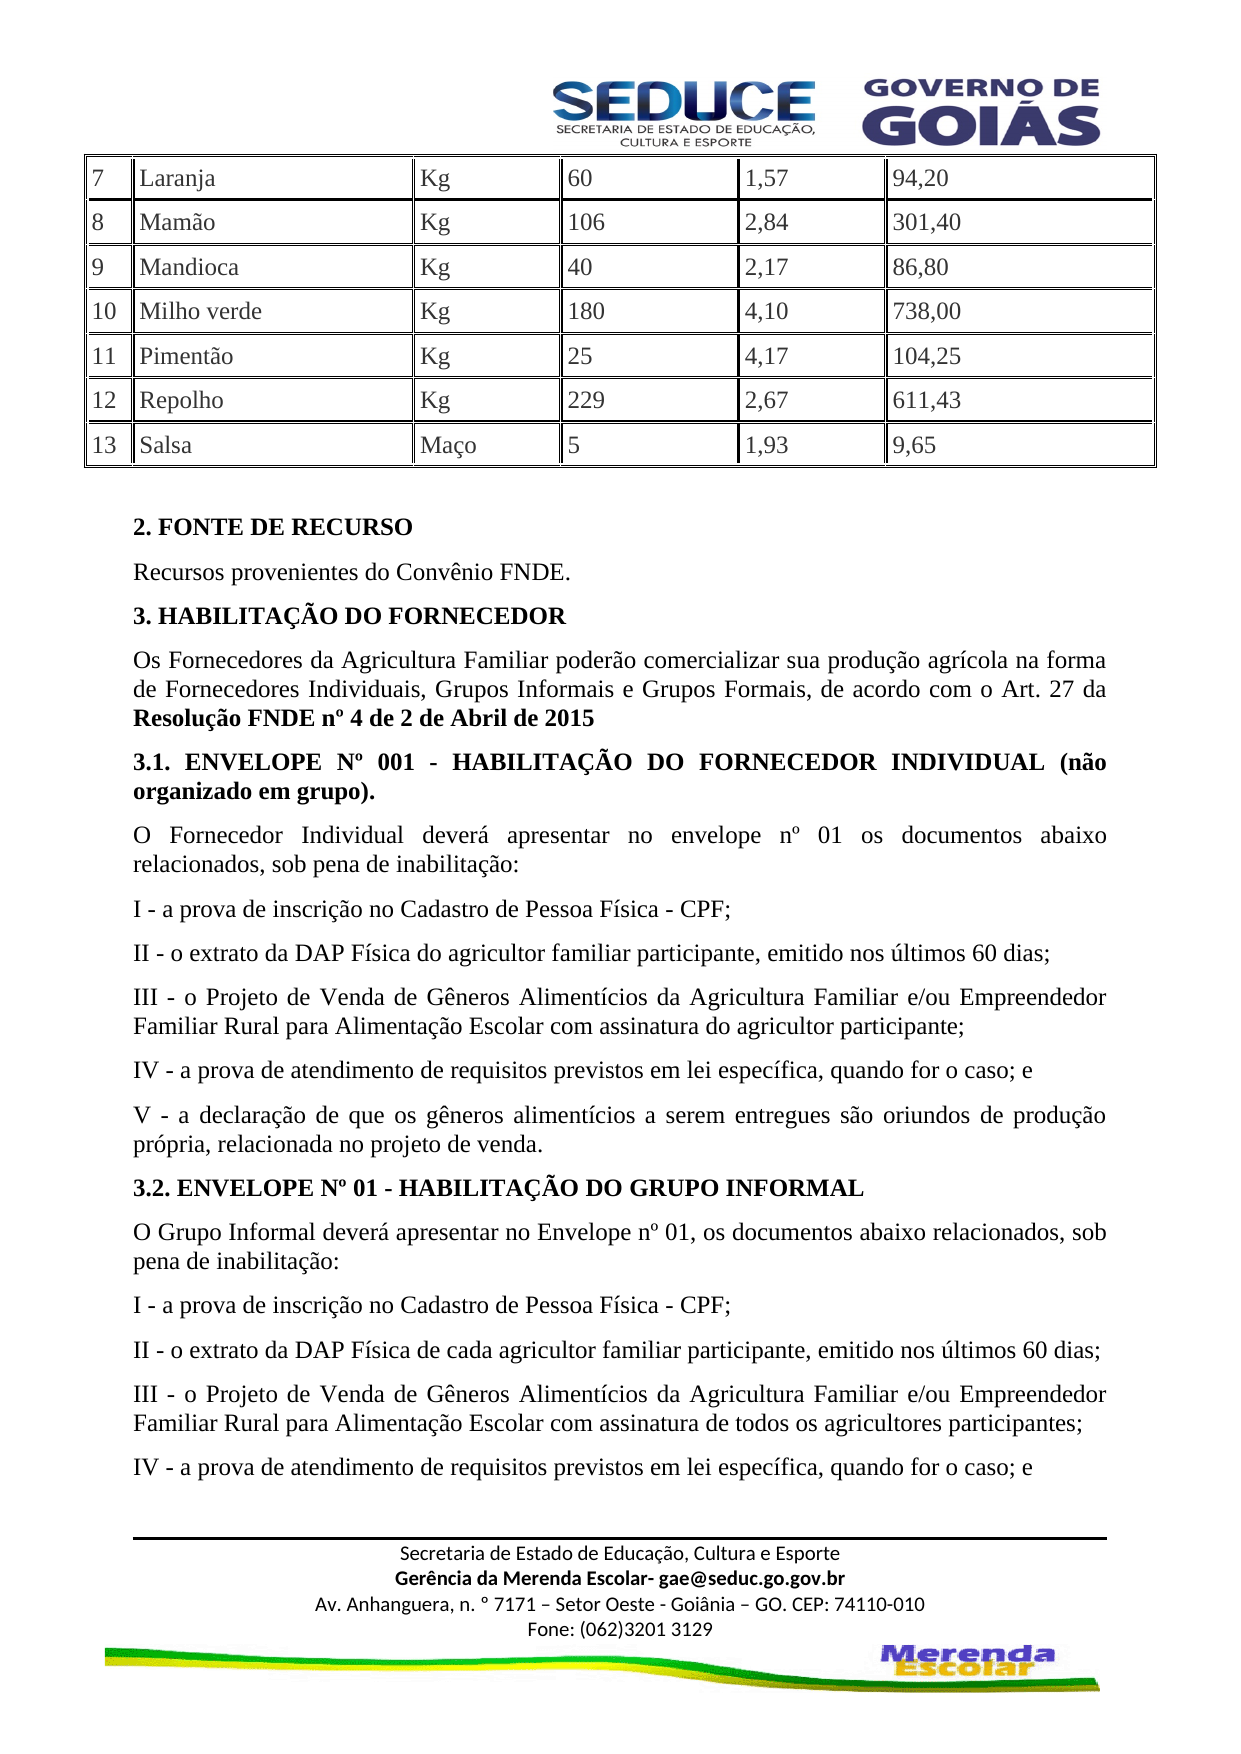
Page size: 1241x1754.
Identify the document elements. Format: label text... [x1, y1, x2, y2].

table_cell 229 [563, 379, 737, 420]
text V - a declaração de que os gêneros alimentícios a serem entregues são oriundos de produção própria, relacionada no projeto de venda. [133, 1100, 1107, 1157]
table_cell 2,67 [740, 379, 884, 420]
table_cell 738,00 [886, 287, 1155, 331]
table_cell 180 [563, 290, 737, 331]
table_cell 12 [85, 376, 133, 420]
table_cell 611,43 [886, 376, 1155, 420]
table_cell 11 [87, 331, 131, 376]
text 2. FONTE DE RECURSO [133, 512, 1107, 541]
table_cell Pimentão [135, 335, 412, 376]
text Recursos provenientes do Convênio FNDE. [133, 557, 1107, 586]
table_cell 8 [85, 198, 131, 242]
text 3.1. ENVELOPE Nº 001 - HABILITAÇÃO DO FORNECEDOR INDIVIDUAL (não organizado em grupo). [133, 747, 1107, 805]
text 3.2. ENVELOPE Nº 01 - HABILITAÇÃO DO GRUPO INFORMAL [133, 1173, 1107, 1202]
table_cell Milho verde [135, 290, 412, 331]
table_cell 9,65 [886, 420, 1154, 465]
text Os Fornecedores da Agricultura Familiar poderão comercializar sua produção agrícola na forma de Fornecedores Individuais, Grupos Informais e Grupos Formais, de acordo com o Art. 27 da Resolução FNDE nº 4 de 2 de Abril de 2015 [133, 646, 1107, 732]
table_cell 106 [563, 201, 737, 242]
table_cell 86,80 [888, 243, 1154, 287]
table_cell 9 [87, 243, 131, 287]
picture [552, 73, 1108, 154]
table_cell Kg [415, 201, 559, 242]
table_cell 2,84 [740, 201, 884, 242]
table_cell Repolho [135, 379, 412, 420]
table_cell 5 [561, 424, 738, 465]
table_cell 40 [563, 246, 737, 287]
text O Fornecedor Individual deverá apresentar no envelope nº 01 os documentos abaixo relacionados, sob pena de inabilitação: [133, 821, 1107, 878]
table_cell 1,57 [738, 155, 886, 198]
text I - a prova de inscrição no Cadastro de Pessoa Física - CPF; [133, 894, 1107, 922]
table_cell Maço [414, 420, 561, 465]
text I - a prova de inscrição no Cadastro de Pessoa Física - CPF; [133, 1291, 1107, 1319]
table_cell 25 [563, 335, 737, 376]
text II - o extrato da DAP Física de cada agricultor familiar participante, emitido nos últimos 60 dias; [133, 1335, 1107, 1364]
table_cell 13 [87, 420, 133, 465]
text IV - a prova de atendimento de requisitos previstos em lei específica, quando for o caso; e [133, 1056, 1107, 1084]
table_cell 4,10 [740, 290, 884, 331]
table_cell Mamão [135, 201, 412, 242]
table_cell 1,93 [738, 420, 886, 465]
text III - o Projeto de Venda de Gêneros Alimentícios da Agricultura Familiar e/ou Empreendedor Familiar Rural para Alimentação Escolar com assinatura de todos os agricultores participantes; [133, 1379, 1107, 1437]
table_cell Kg [415, 290, 559, 331]
table_cell 104,25 [888, 331, 1154, 376]
table_cell Laranja [133, 157, 413, 198]
table_cell Kg [414, 155, 561, 198]
table_cell Salsa [133, 424, 413, 465]
text 3. HABILITAÇÃO DO FORNECEDOR [133, 601, 1107, 630]
table_cell 10 [85, 287, 133, 331]
table_cell 2,17 [740, 246, 884, 287]
text III - o Projeto de Venda de Gêneros Alimentícios da Agricultura Familiar e/ou Empreendedor Familiar Rural para Alimentação Escolar com assinatura do agricultor participante; [133, 982, 1107, 1040]
table_cell 4,17 [740, 335, 884, 376]
table_cell 60 [561, 157, 738, 198]
table_cell Kg [415, 335, 559, 376]
table_cell Mandioca [135, 246, 412, 287]
table_cell 7 [87, 155, 133, 198]
text IV - a prova de atendimento de requisitos previstos em lei específica, quando for o caso; e [133, 1452, 1107, 1481]
table_cell 94,20 [886, 157, 1154, 198]
text O Grupo Informal deverá apresentar no Envelope nº 01, os documentos abaixo relacionados, sob pena de inabilitação: [133, 1217, 1107, 1275]
table_cell Kg [415, 379, 559, 420]
table_cell 301,40 [888, 198, 1155, 242]
text II - o extrato da DAP Física do agricultor familiar participante, emitido nos últimos 60 dias; [133, 938, 1107, 967]
table_cell Kg [415, 246, 559, 287]
